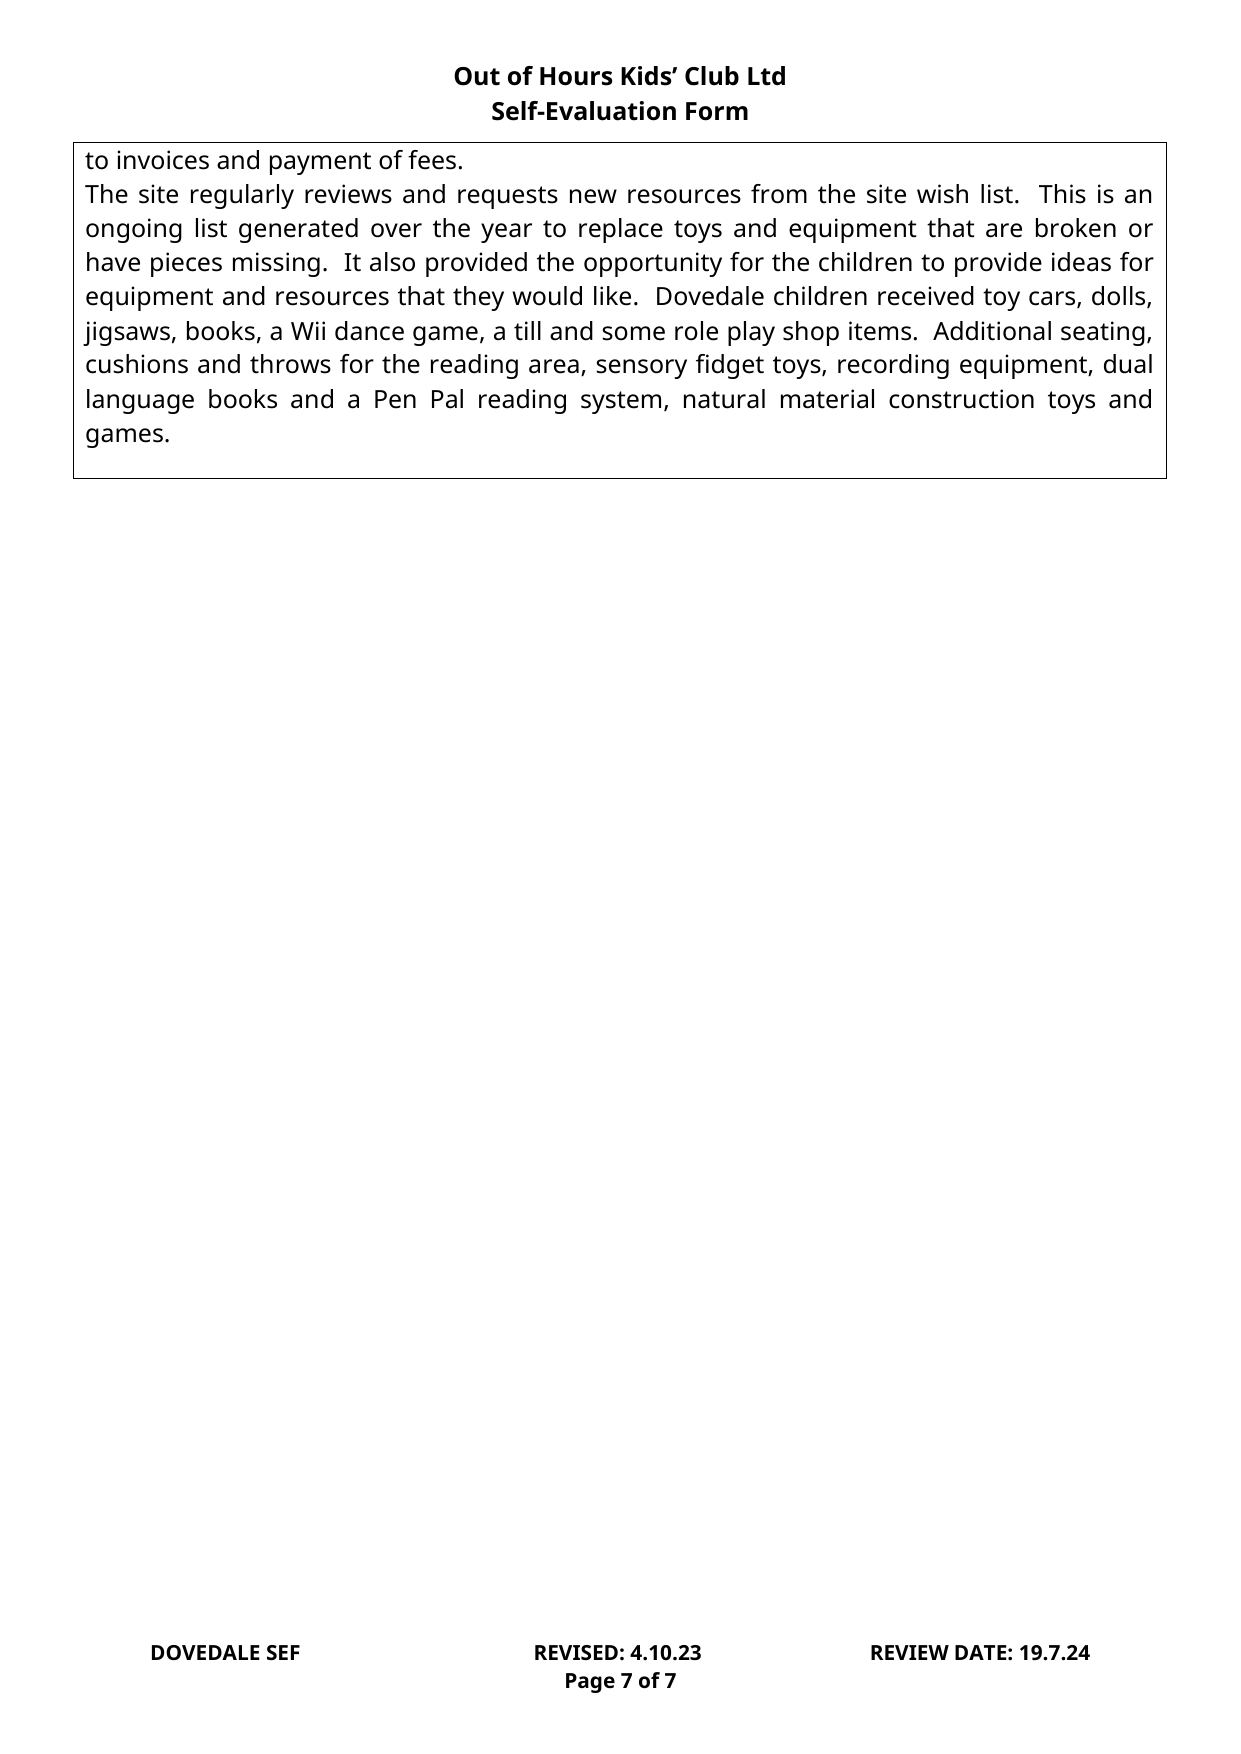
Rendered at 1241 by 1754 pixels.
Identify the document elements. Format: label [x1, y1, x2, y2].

table_cell [74, 143, 1166, 478]
